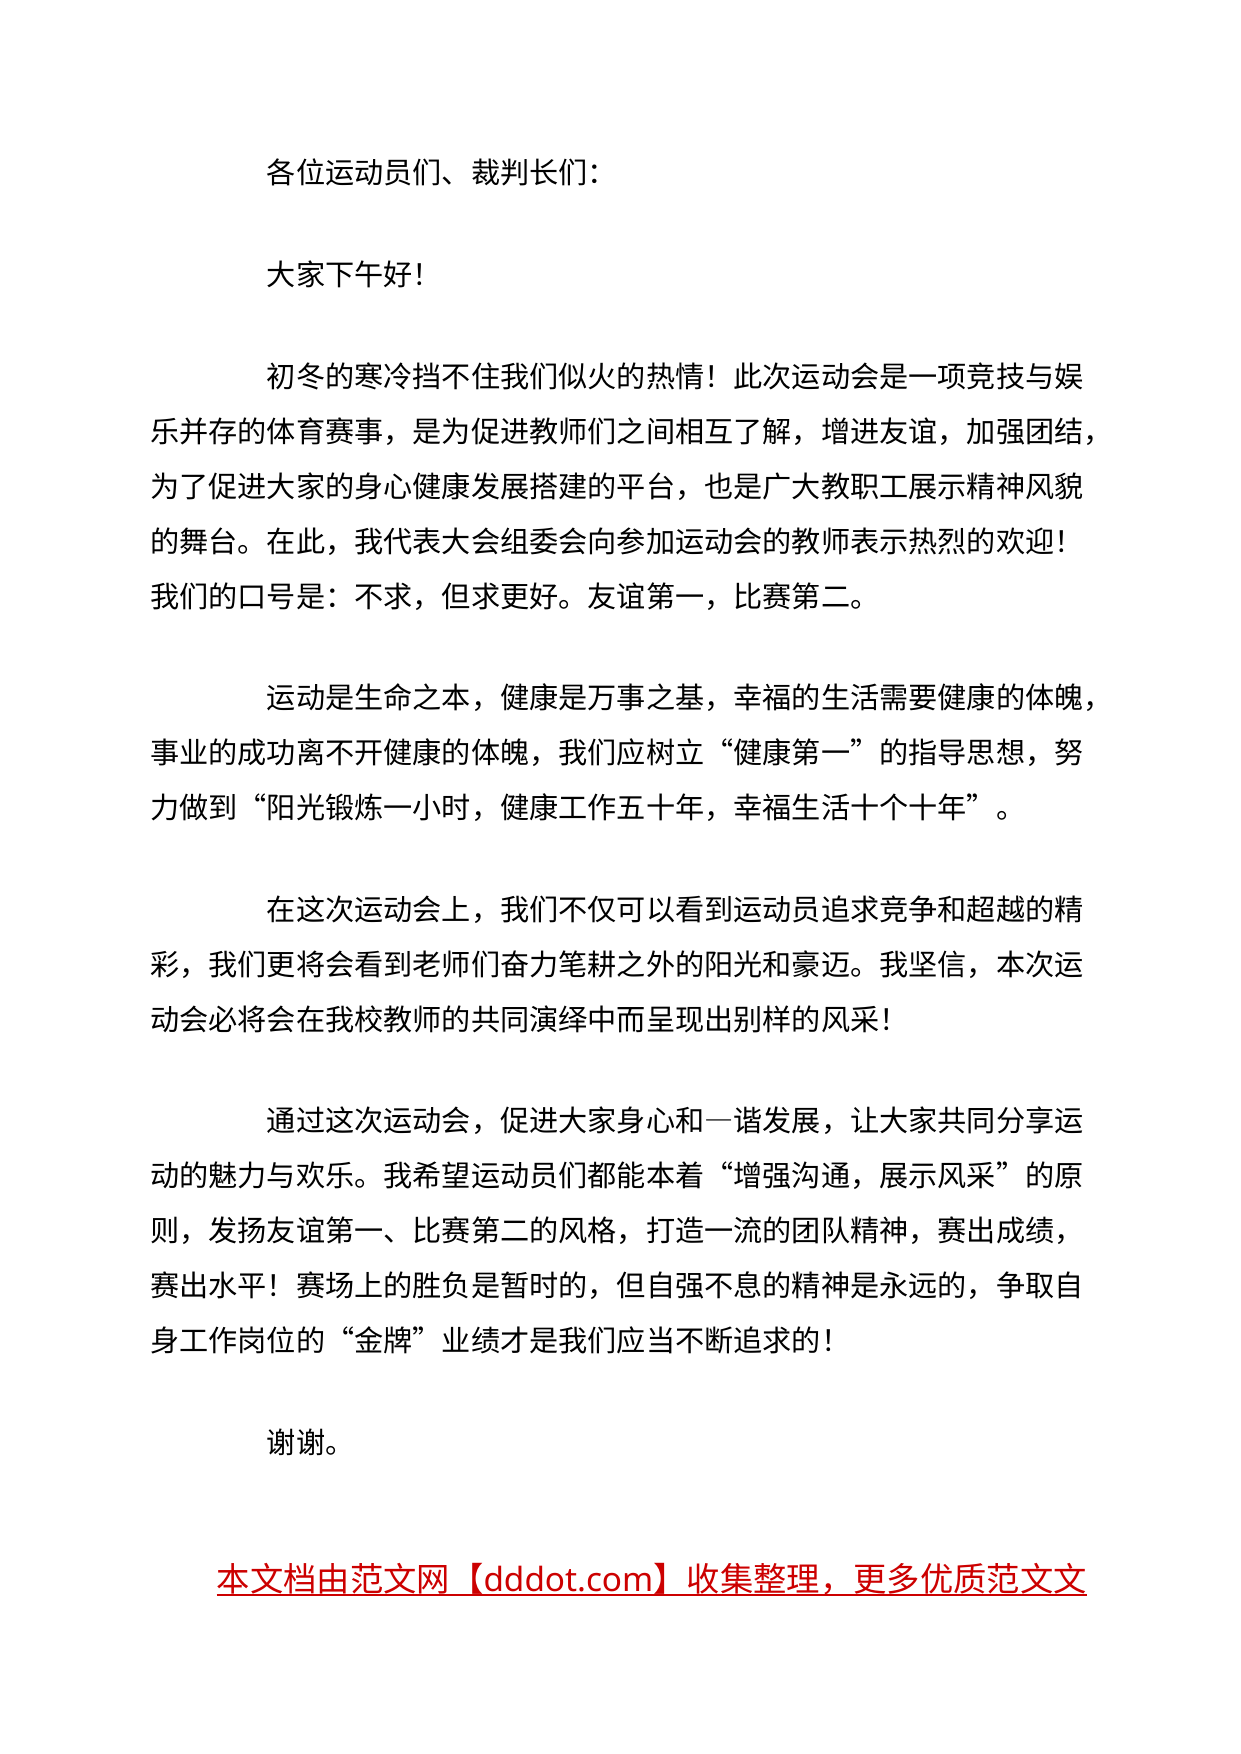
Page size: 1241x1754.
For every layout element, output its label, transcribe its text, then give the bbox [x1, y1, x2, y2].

text 各位运动员们、裁判长们： [150, 150, 1090, 192]
text 通过这次运动会，促进大家身心和—谐发展，让大家共同分享运动的魅力与欢乐。我希望运动员们都能本着“增强沟通，展示风采”的原则，发扬友谊第一、比赛第二的风格，打造一流的团队精神，赛出成绩，赛出水平！赛场上的胜负是暂时的，但自强不息的精神是永远的，争取自身工作岗位的“金牌”业绩才是我们应当不断追求的！ [150, 1098, 1090, 1360]
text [150, 1552, 1090, 1601]
text 大家下午好！ [150, 252, 1090, 294]
text 初冬的寒冷挡不住我们似火的热情！此次运动会是一项竞技与娱乐并存的体育赛事，是为促进教师们之间相互了解，增进友谊，加强团结，为了促进大家的身心健康发展搭建的平台，也是广大教职工展示精神风貌的舞台。在此，我代表大会组委会向参加运动会的教师表示热烈的欢迎！我们的口号是：不求，但求更好。友谊第一，比赛第二。 [150, 353, 1090, 615]
text 运动是生命之本，健康是万事之基，幸福的生活需要健康的体魄，事业的成功离不开健康的体魄，我们应树立“健康第一”的指导思想，努力做到“阳光锻炼一小时，健康工作五十年，幸福生活十个十年”。 [150, 675, 1090, 827]
text 在这次运动会上，我们不仅可以看到运动员追求竞争和超越的精彩，我们更将会看到老师们奋力笔耕之外的阳光和豪迈。我坚信，本次运动会必将会在我校教师的共同演绎中而呈现出别样的风采！ [150, 886, 1090, 1038]
text 谢谢。 [150, 1419, 1090, 1462]
